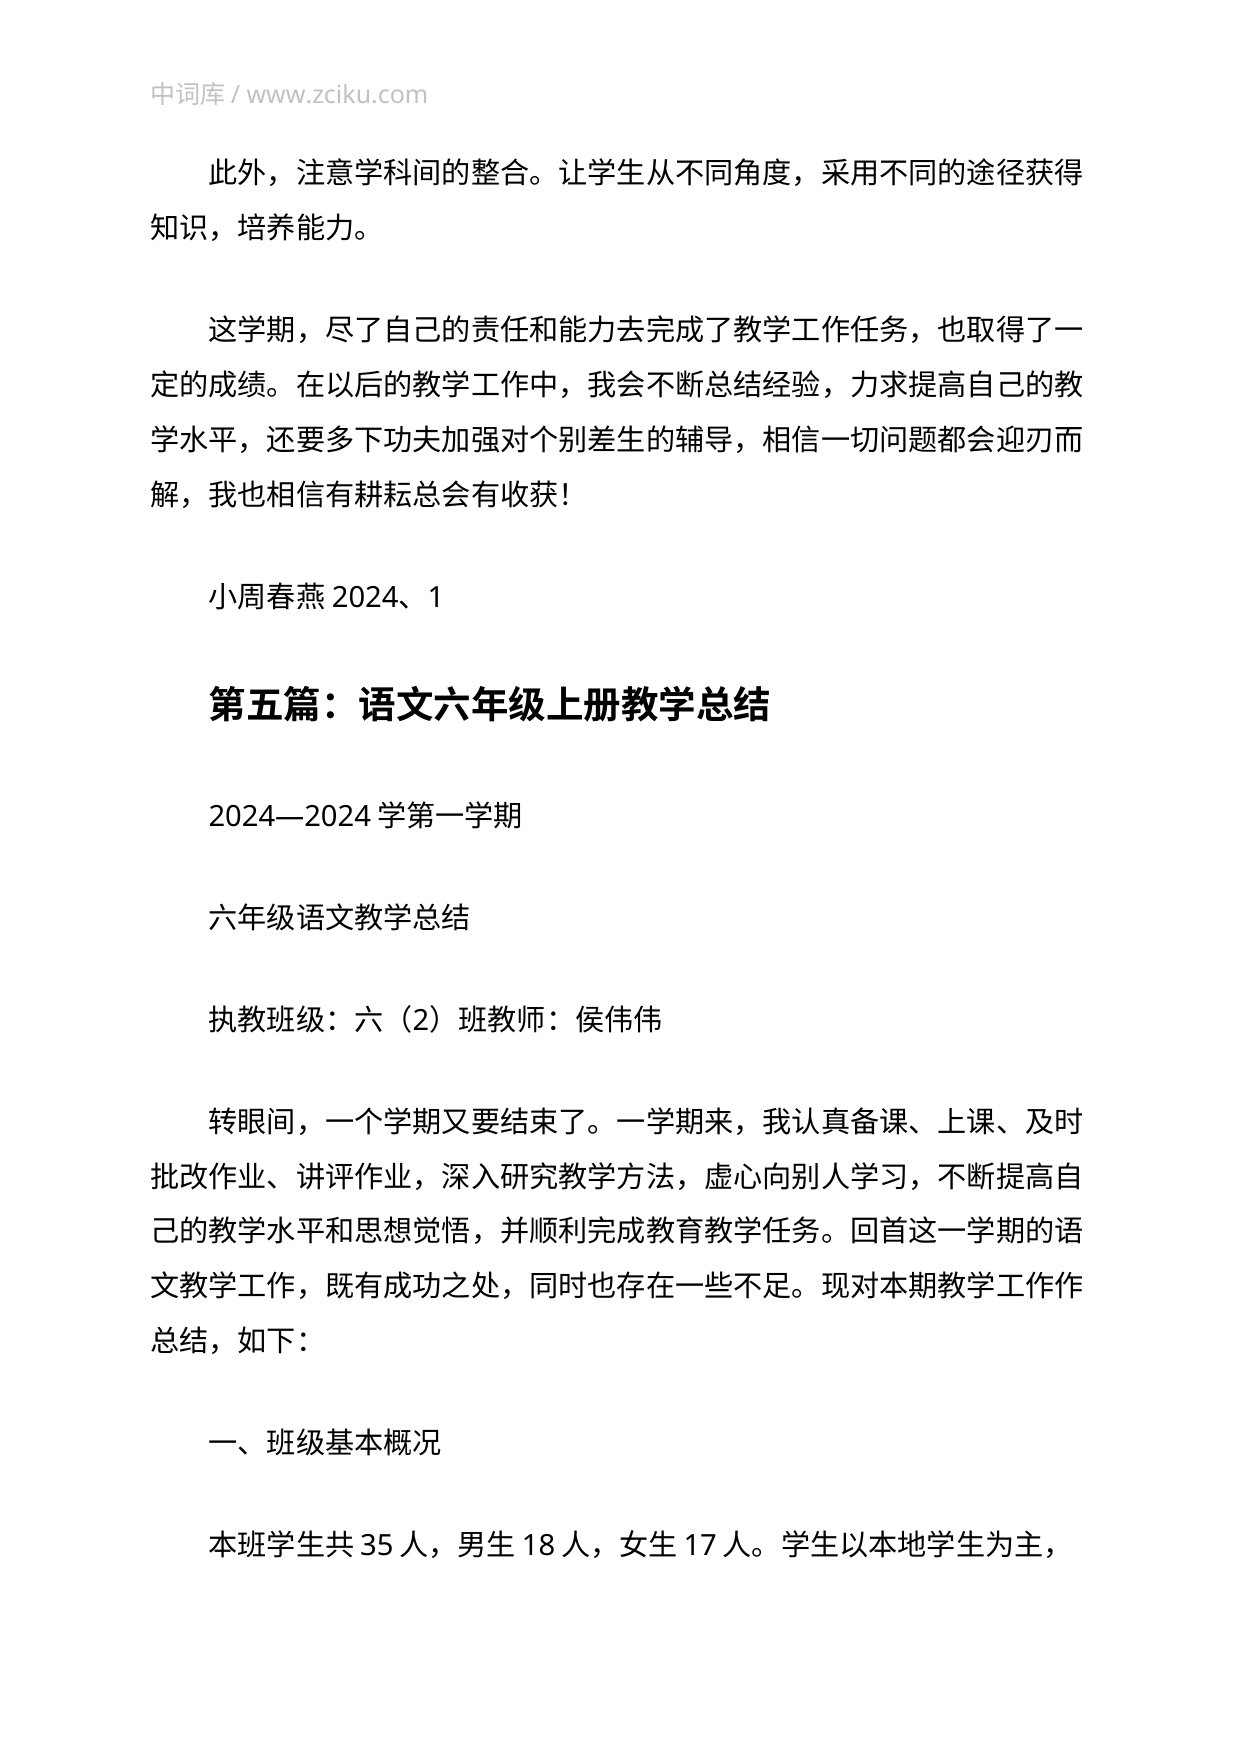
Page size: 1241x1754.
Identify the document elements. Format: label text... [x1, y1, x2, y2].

text 第五篇：语文六年级上册教学总结 [150, 675, 1090, 729]
text 一、班级基本概况 [150, 1419, 1090, 1462]
text 2024—2024学第一学期 [150, 792, 1090, 835]
text 这学期，尽了自己的责任和能力去完成了教学工作任务，也取得了一定的成绩。在以后的教学工作中，我会不断总结经验，力求提高自己的教学水平，还要多下功夫加强对个别差生的辅导，相信一切问题都会迎刃而解，我也相信有耕耘总会有收获！ [150, 307, 1090, 514]
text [150, 1521, 1090, 1564]
text 此外，注意学科间的整合。让学生从不同角度，采用不同的途径获得知识，培养能力。 [150, 150, 1090, 247]
text 转眼间，一个学期又要结束了。一学期来，我认真备课、上课、及时批改作业、讲评作业，深入研究教学方法，虚心向别人学习，不断提高自己的教学水平和思想觉悟，并顺利完成教育教学任务。回首这一学期的语文教学工作，既有成功之处，同时也存在一些不足。现对本期教学工作作总结，如下： [150, 1098, 1090, 1360]
text 小周春燕 2024、1 [150, 573, 1090, 616]
text 执教班级：六（2）班教师：侯伟伟 [150, 996, 1090, 1039]
text 六年级语文教学总结 [150, 894, 1090, 937]
